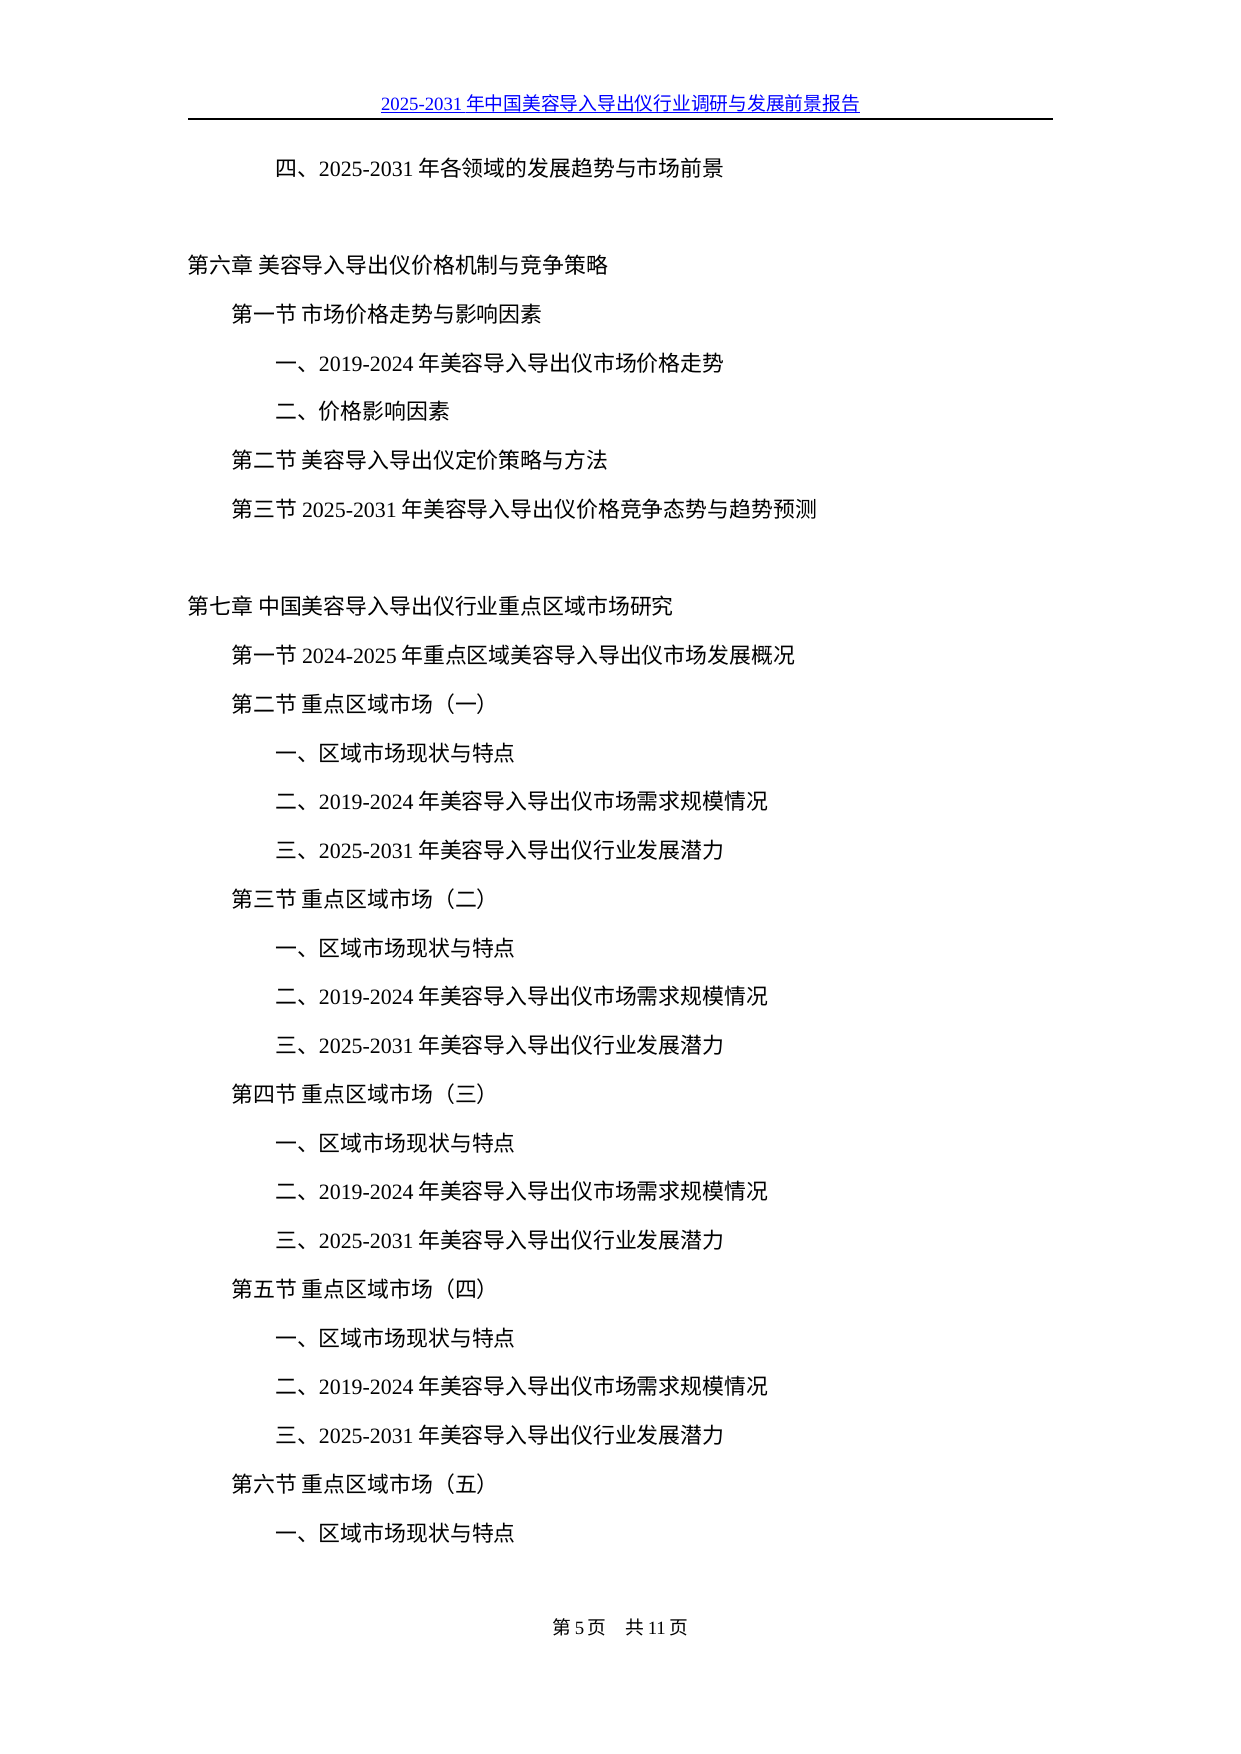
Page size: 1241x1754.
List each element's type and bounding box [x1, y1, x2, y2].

text [187, 150, 1053, 1548]
